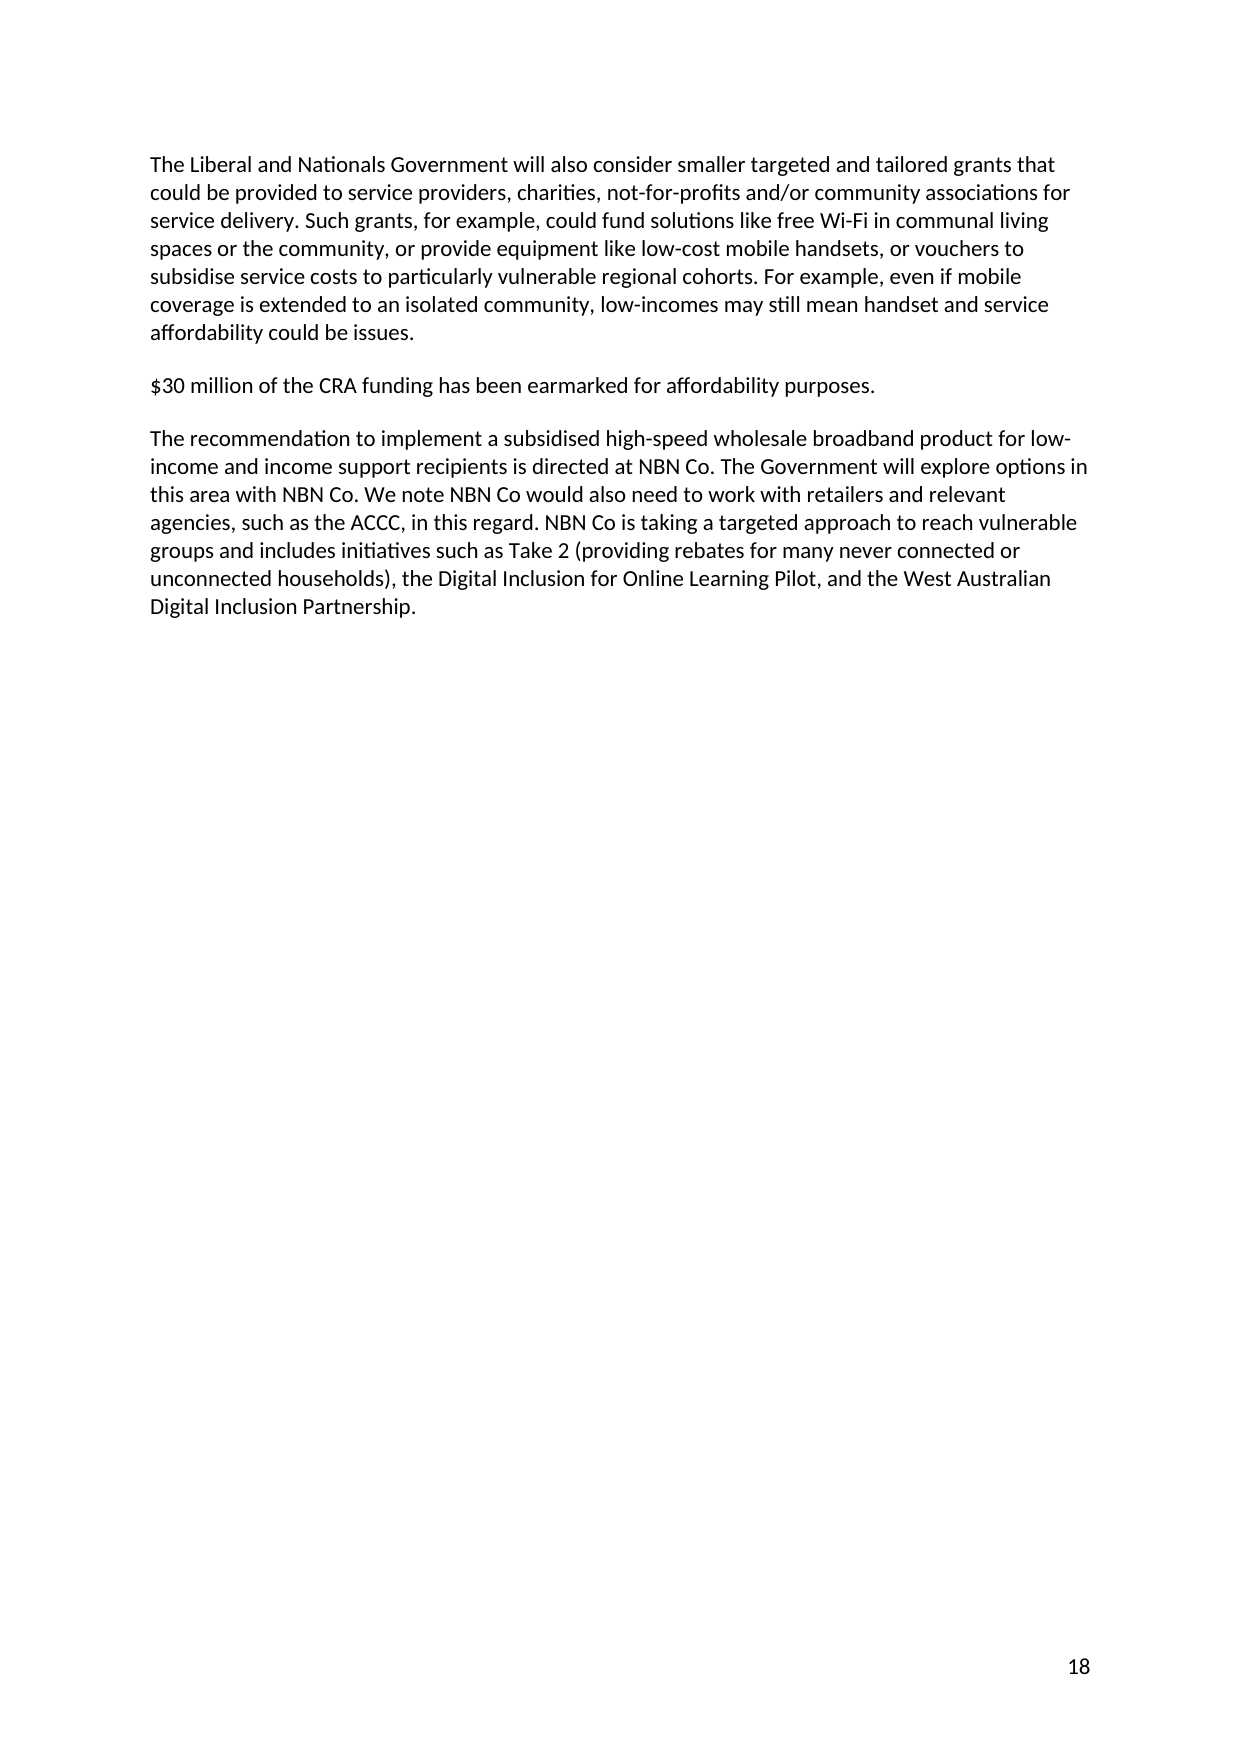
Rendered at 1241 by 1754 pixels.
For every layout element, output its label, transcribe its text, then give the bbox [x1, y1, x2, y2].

text The recommendation to implement a subsidised high-speed wholesale broadband product for low-income and income support recipients is directed at NBN Co. The Government will explore options in this area with NBN Co. We note NBN Co would also need to work with retailers and relevant agencies, such as the ACCC, in this regard. NBN Co is taking a targeted approach to reach vulnerable groups and includes initiatives such as Take 2 (providing rebates for many never connected or unconnected households), the Digital Inclusion for Online Learning Pilot, and the West Australian Digital Inclusion Partnership. [150, 424, 1090, 620]
text The Liberal and Nationals Government will also consider smaller targeted and tailored grants that could be provided to service providers, charities, not-for-profits and/or community associations for service delivery. Such grants, for example, could fund solutions like free Wi-Fi in communal living spaces or the community, or provide equipment like low-cost mobile handsets, or vouchers to subsidise service costs to particularly vulnerable regional cohorts. For example, even if mobile coverage is extended to an isolated community, low-incomes may still mean handset and service affordability could be issues. [150, 150, 1090, 346]
text $30 million of the CRA funding has been earmarked for affordability purposes. [150, 371, 1090, 399]
